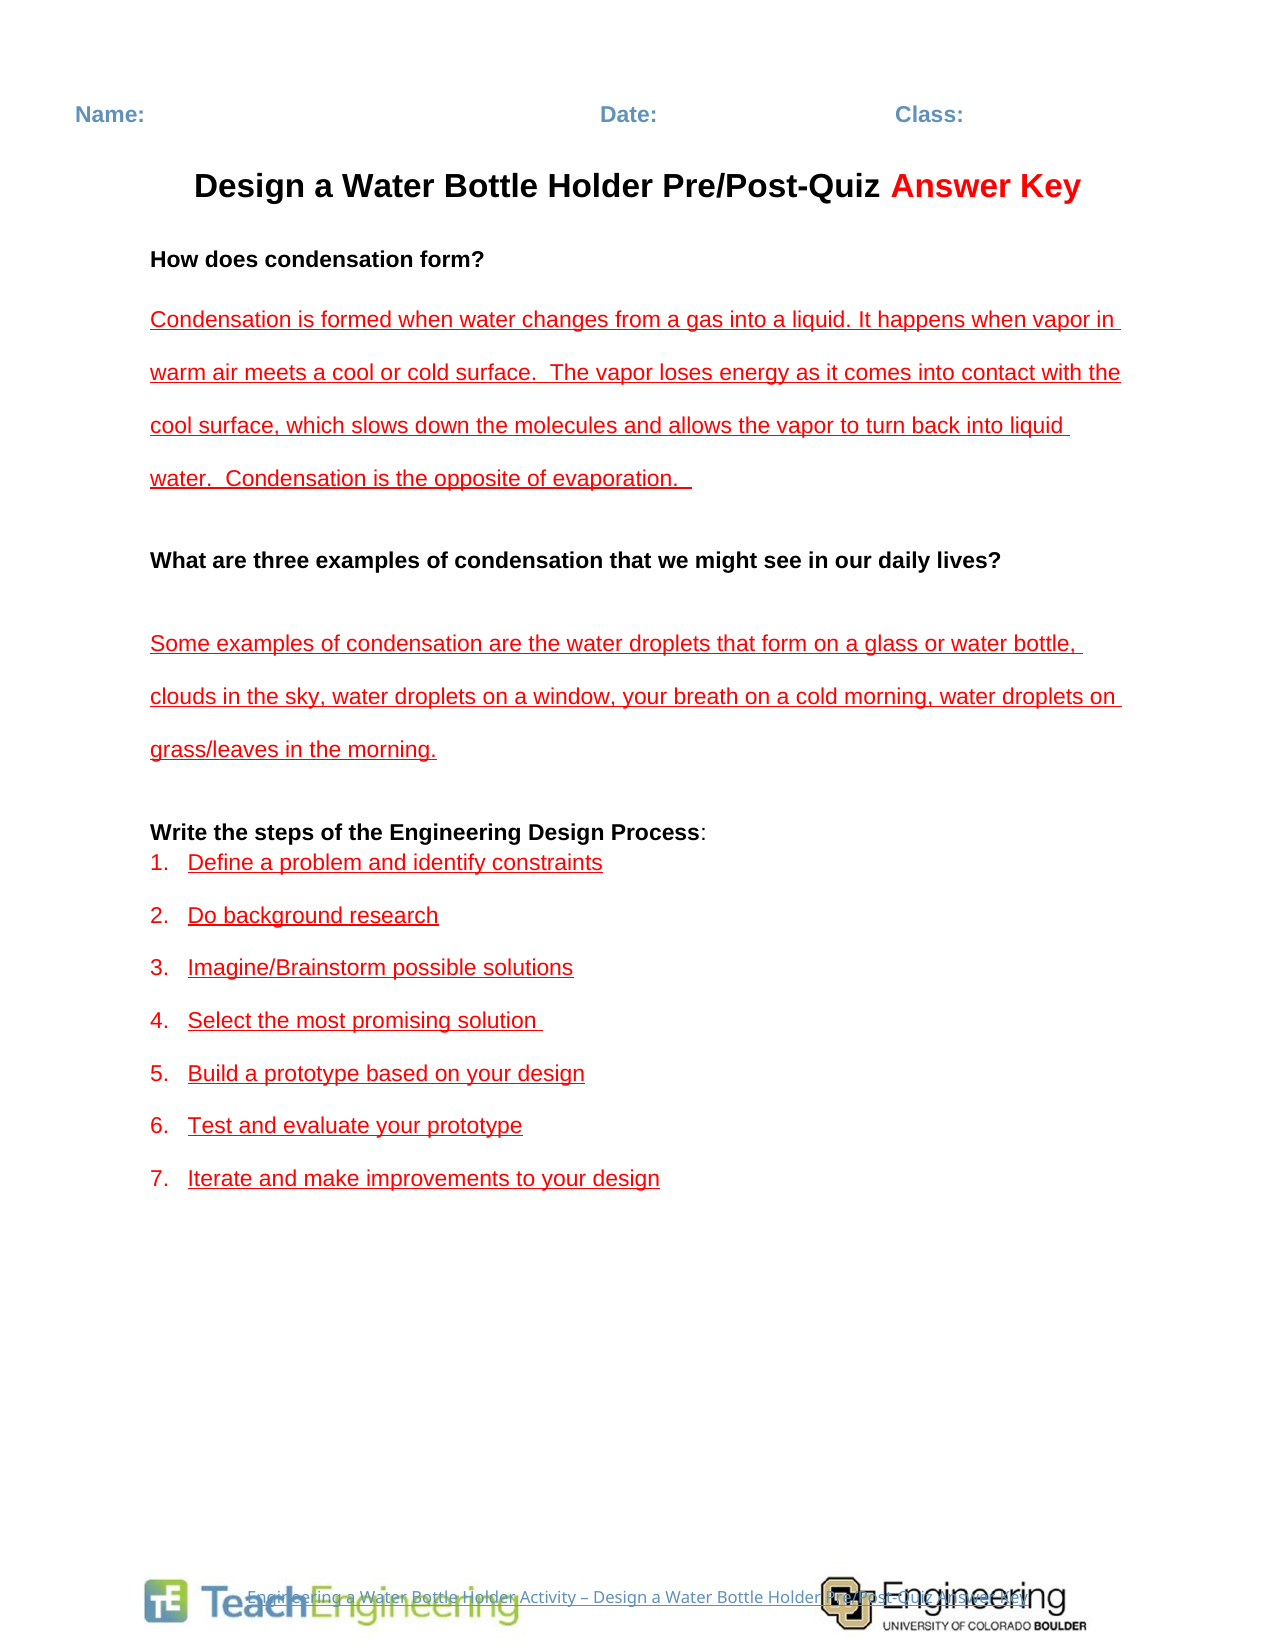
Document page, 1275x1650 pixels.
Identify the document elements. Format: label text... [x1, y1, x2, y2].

list Define a problem and identify constraints [150, 849, 1125, 875]
list Build a prototype based on your design [150, 1060, 1125, 1086]
text Write the steps of the Engineering Design Process: [150, 819, 1125, 845]
text How does condensation form? [150, 246, 1125, 272]
list Do background research [150, 902, 1125, 928]
list Iterate and make improvements to your design [150, 1165, 1125, 1191]
list Test and evaluate your prototype [150, 1112, 1125, 1139]
text Condensation is formed when water changes from a gas into a liquid. It happens when vapor in warm air meets a cool or cold surface. The vapor loses energy as it comes into contact with the cool surface, which slows down the molecules and allows the vapor to turn back into liquid water. Condensation is the opposite of evaporation. [150, 306, 1125, 491]
picture [128, 1562, 1104, 1650]
list Imagine/Brainstorm possible solutions [150, 954, 1125, 981]
text Some examples of condensation are the water droplets that form on a glass or water bottle, clouds in the sky, water droplets on a window, your breath on a cold morning, water droplets on grass/leaves in the morning. [150, 630, 1125, 762]
list Select the most promising solution [150, 1007, 1125, 1033]
text Design a Water Bottle Holder Pre/Post-Quiz Answer Key [150, 166, 1125, 204]
text What are three examples of condensation that we might see in our daily lives? [150, 547, 1125, 574]
